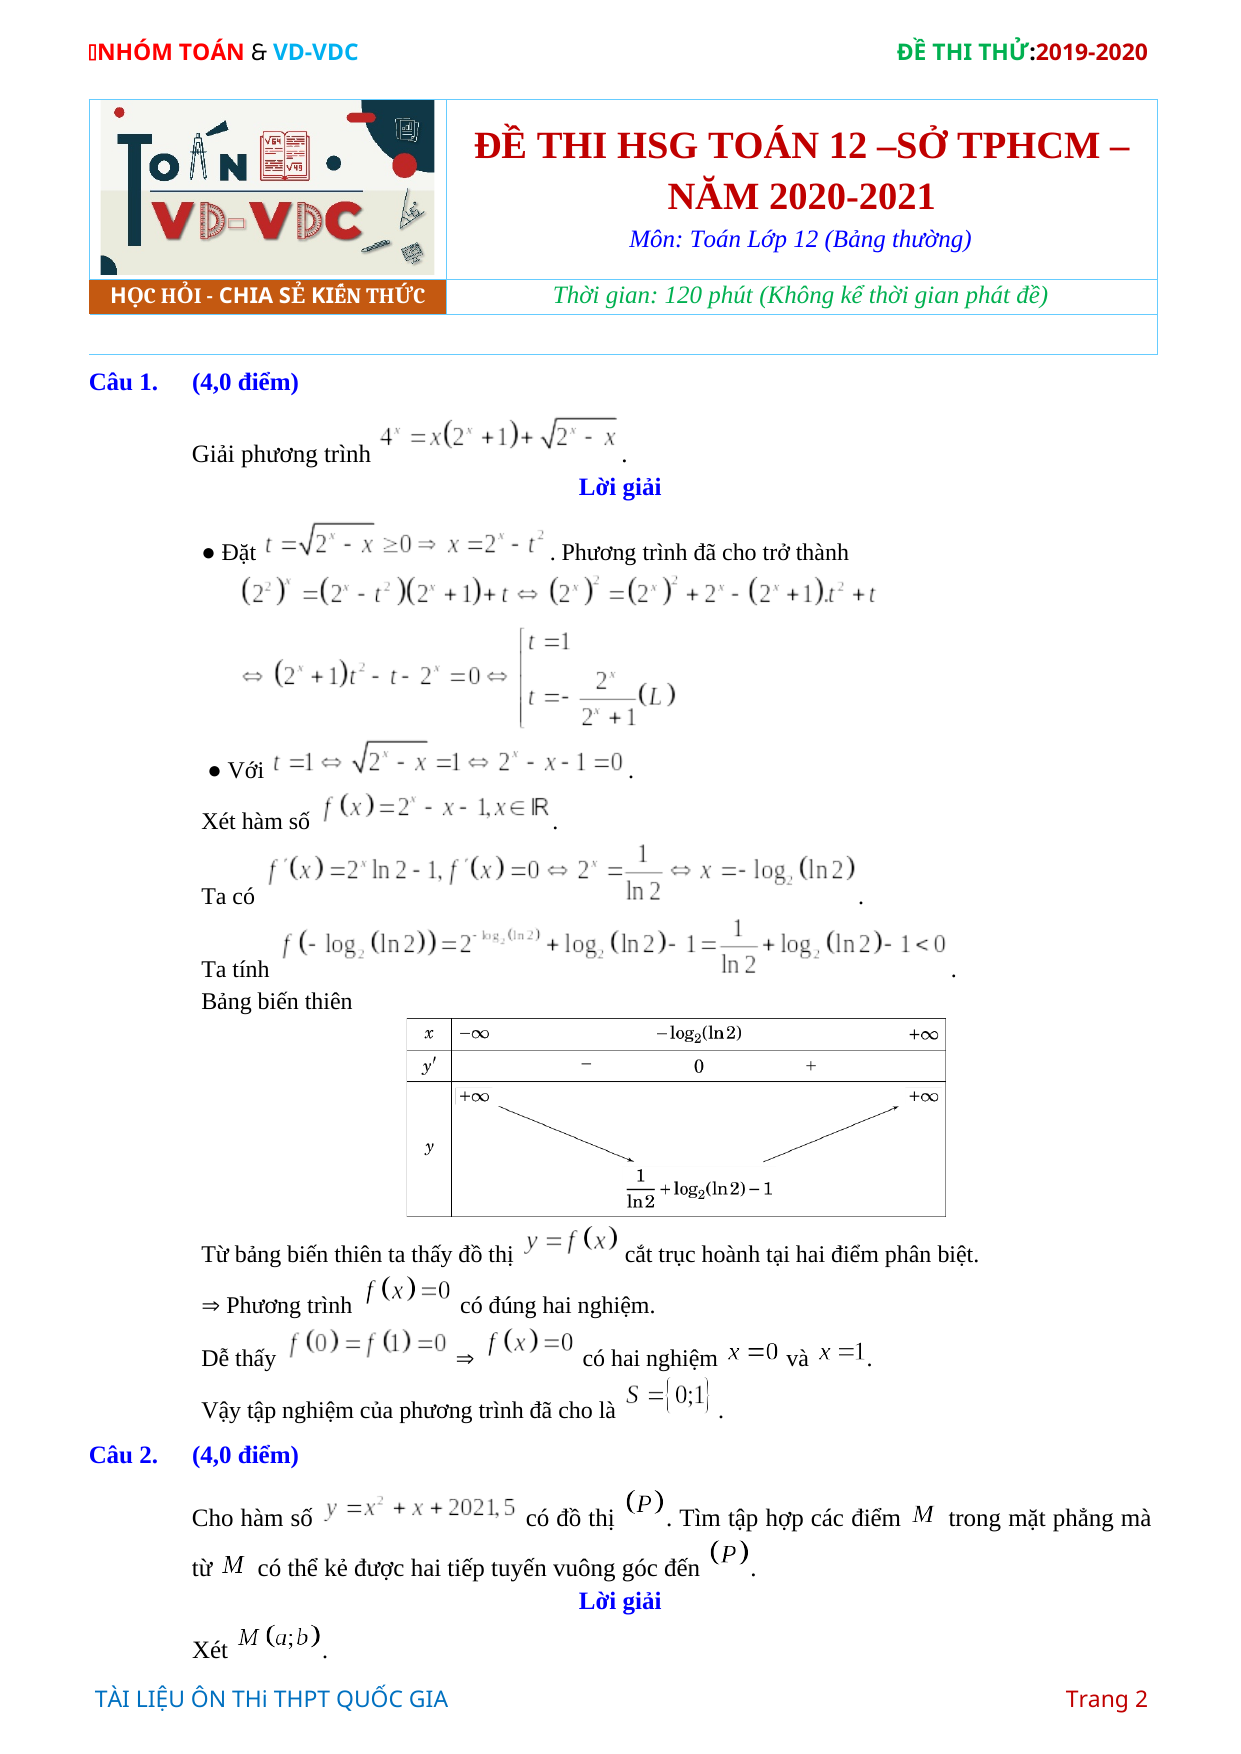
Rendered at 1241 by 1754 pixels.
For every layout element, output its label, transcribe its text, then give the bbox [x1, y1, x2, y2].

text Lời giải [88, 472, 1152, 501]
text Lời giải [88, 1586, 1152, 1615]
list Bảng biến thiên [201, 987, 1152, 1015]
text Câu 2. (4,0 điểm) [88, 1440, 1152, 1469]
text Câu 1. (4,0 điểm) [88, 367, 1152, 396]
list Vậy tập nghiệm của phương trình đã cho là . [201, 1376, 1152, 1423]
list Xét . [192, 1619, 1152, 1663]
table_header [90, 100, 446, 279]
list ● Với . [201, 736, 1152, 783]
table_cell HỌC HỎI - CHIA SẺ KIẾN THỨC [89, 280, 446, 314]
table_cell Thời gian: 120 phút (Không kể thời gian phát đề) [447, 280, 1157, 314]
text Cho hàm số có đồ thị . Tìm tập hợp các điểm trong mặt phẳng mà từ có thể kẻ được hai tiếp tuyến vuông góc đến . [192, 1485, 1152, 1582]
list ● Đặt . Phương trình đã cho trở thành [201, 518, 1152, 565]
list Dễ thấy có hai nghiệm và . [201, 1324, 1152, 1371]
picture [100, 100, 435, 275]
list Ta có . [201, 839, 1152, 910]
list Phương trình có đúng hai nghiệm. [201, 1272, 1152, 1319]
text Giải phương trình . [192, 413, 1152, 468]
list Xét hàm số . [201, 787, 1152, 835]
list Ta tính . [201, 914, 1152, 983]
list Từ bảng biến thiên ta thấy đồ thị cắt trục hoành tại hai điểm phân biệt. [201, 1222, 1152, 1267]
table_header ĐỀ THI HSG TOÁN 12 –SỞ TPHCM –NĂM 2020-2021 Môn: Toán Lớp 12 (Bảng thường) [447, 100, 1157, 279]
table_cell [89, 314, 1157, 354]
picture [406, 1018, 946, 1217]
